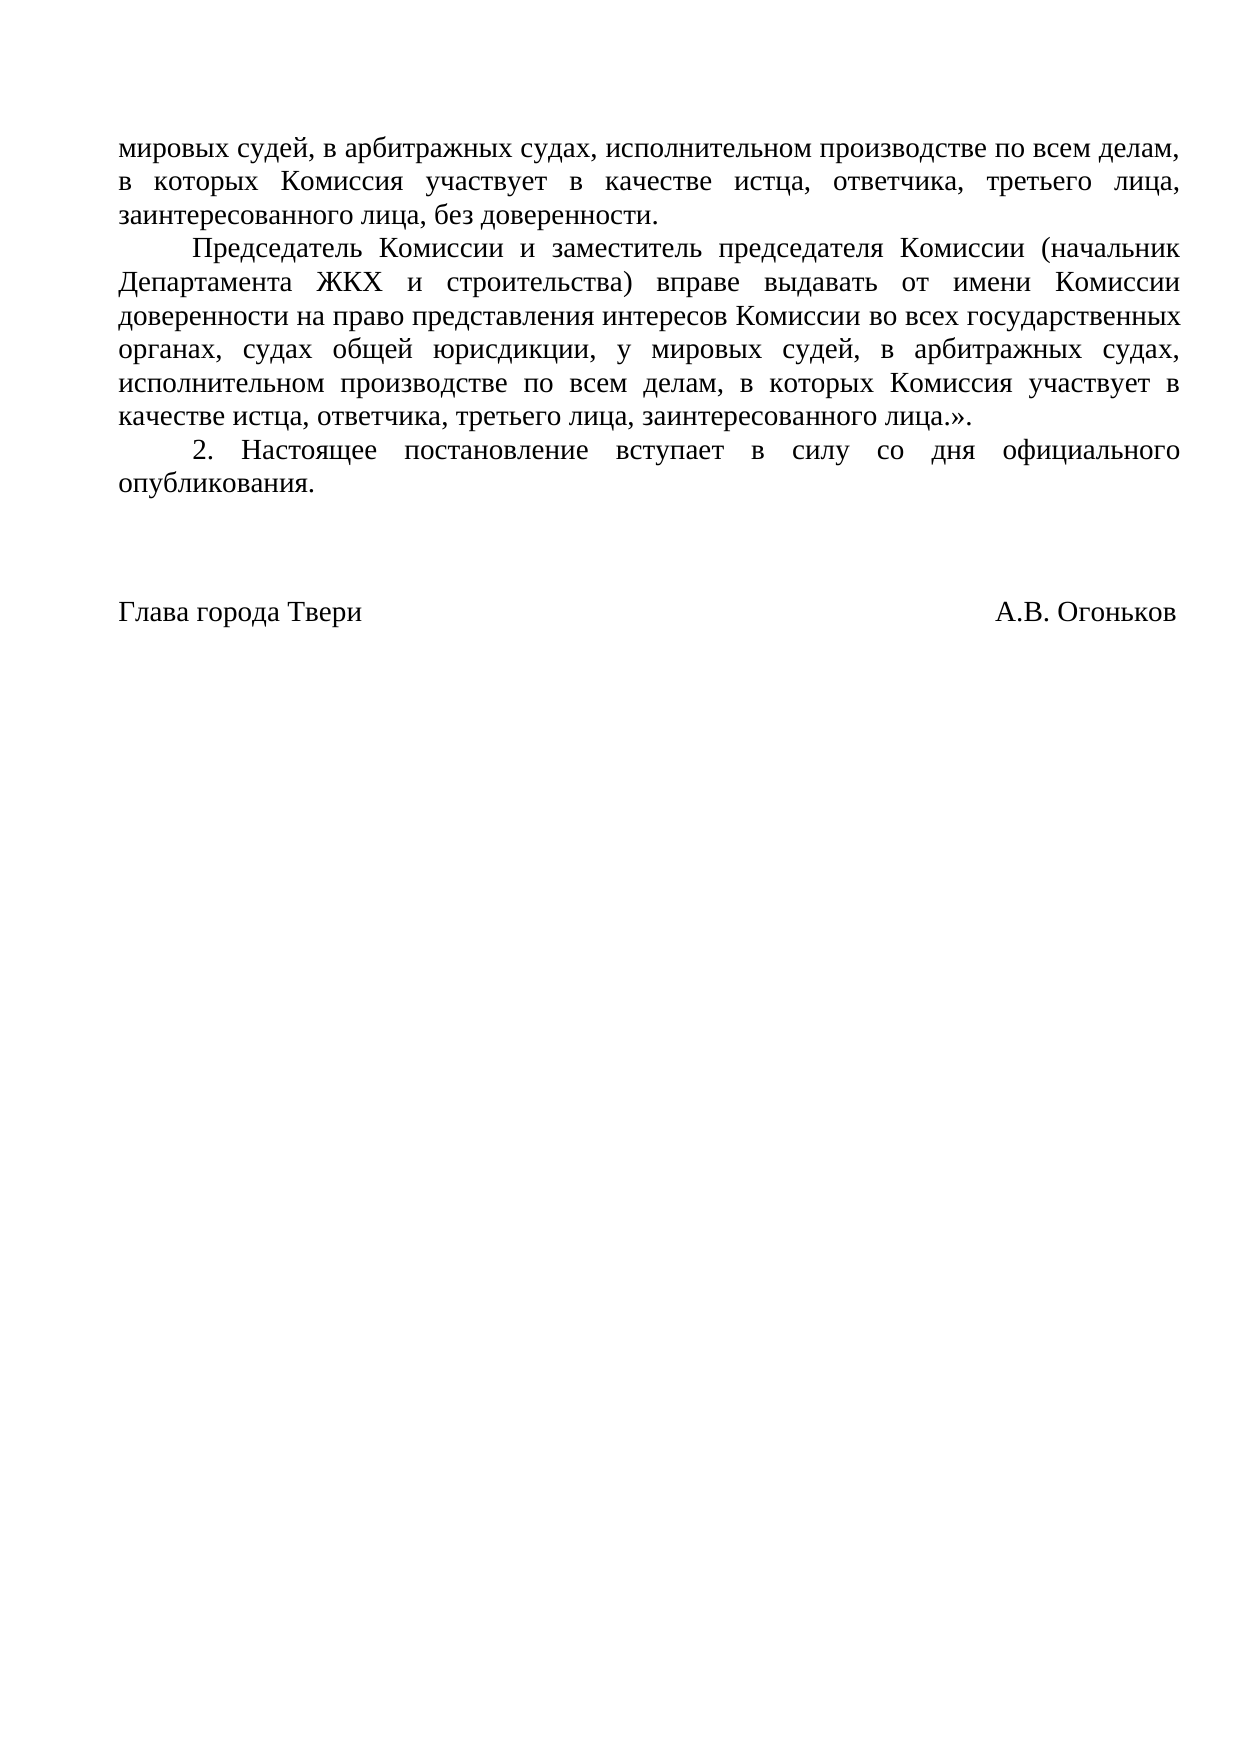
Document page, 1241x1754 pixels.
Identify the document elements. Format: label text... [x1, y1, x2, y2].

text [118, 130, 1181, 231]
text Председатель Комиссии и заместитель председателя Комиссии (начальник Департамента ЖКХ и строительства) вправе выдавать от имени Комиссии доверенности на право представления интересов Комиссии во всех государственных органах, судах общей юрисдикции, у мировых судей, в арбитражных судах, исполнительном производстве по всем делам, в которых Комиссия участвует в качестве истца, ответчика, третьего лица, заинтересованного лица.». [118, 231, 1181, 432]
text 2. Настоящее постановление вступает в силу со дня официального опубликования. [118, 432, 1181, 499]
text Глава города Твери А.В. Огоньков [118, 594, 1181, 627]
